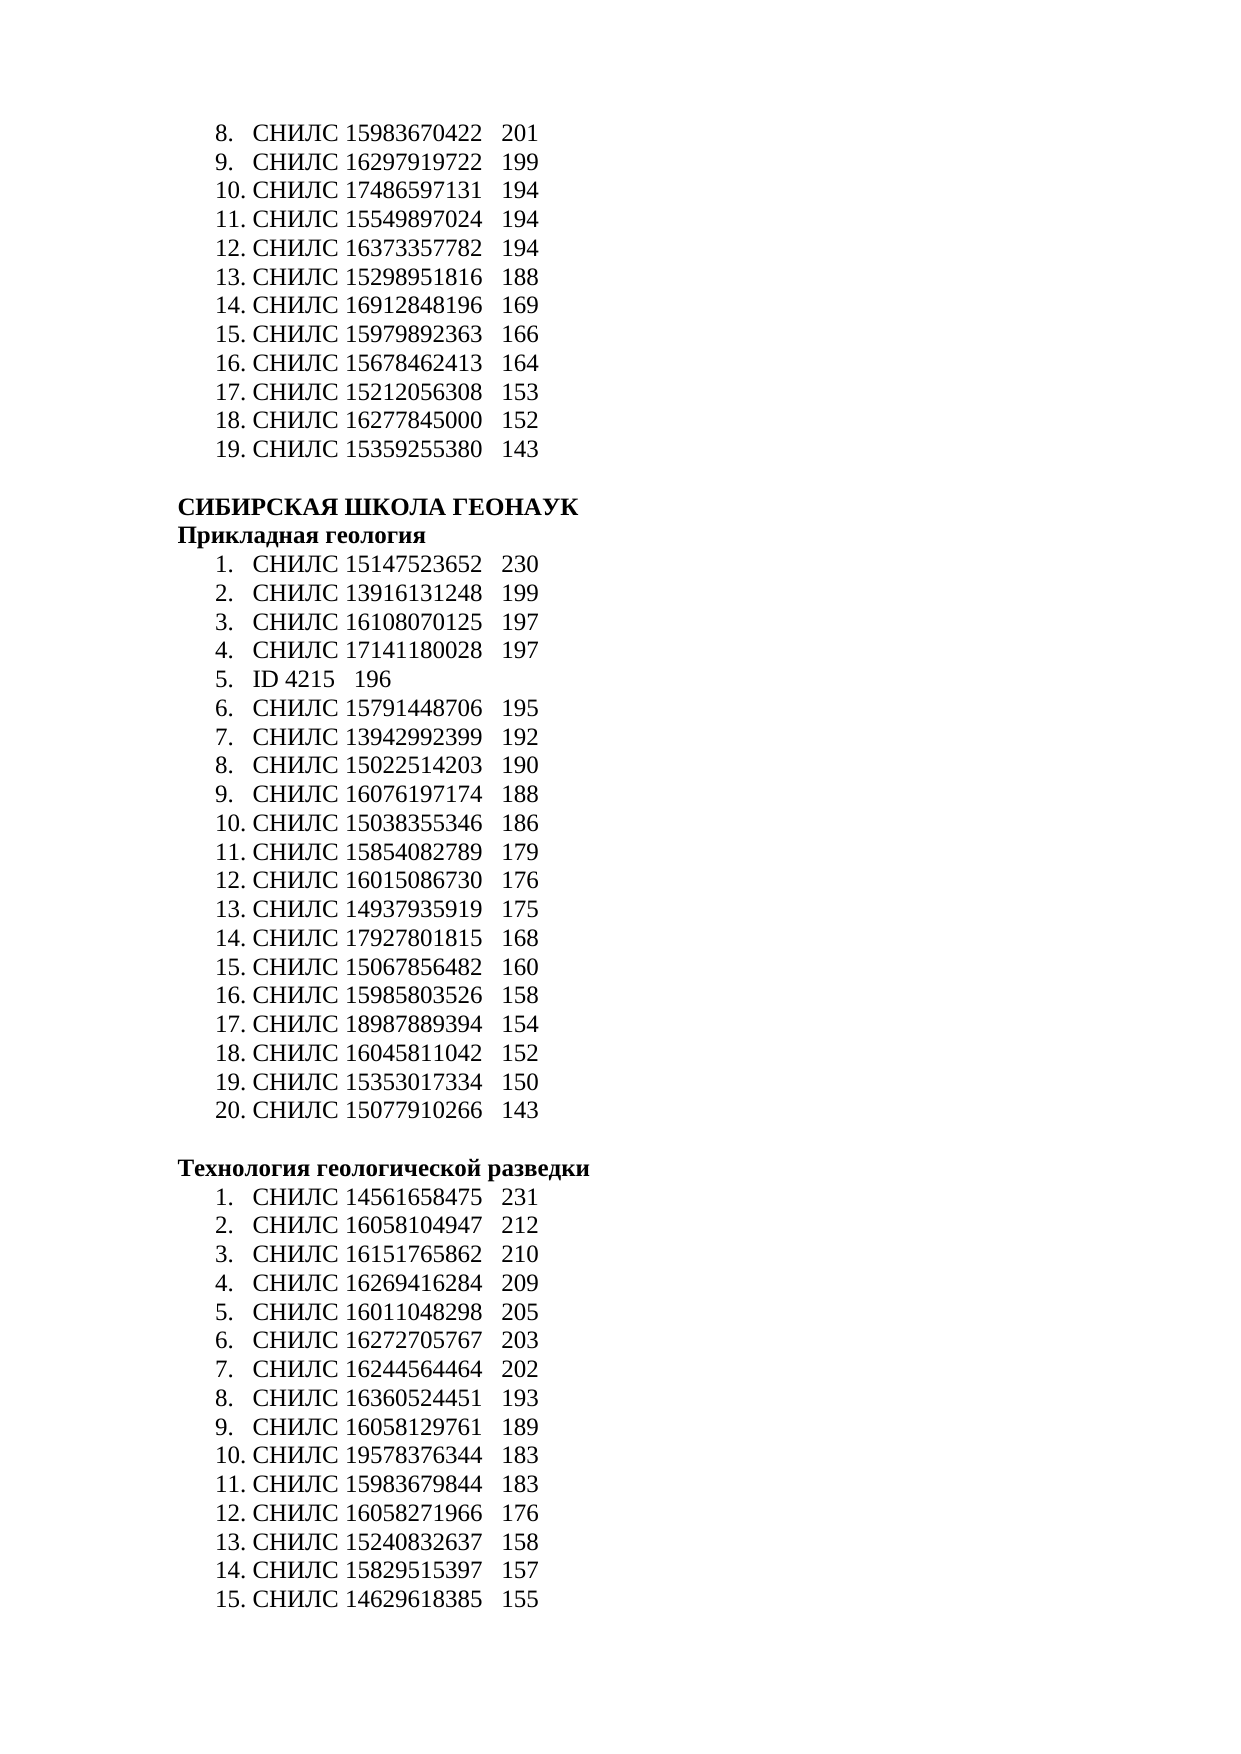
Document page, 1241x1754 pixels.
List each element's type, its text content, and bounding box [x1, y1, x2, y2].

text СИБИРСКАЯ ШКОЛА ГЕОНАУК [177, 492, 1152, 521]
list СНИЛС 14937935919 175 [215, 894, 1152, 923]
text Технология геологической разведки [177, 1153, 1152, 1182]
list СНИЛС 16058129761 189 [215, 1412, 1152, 1441]
list СНИЛС 15983679844 183 [215, 1469, 1152, 1498]
list СНИЛС 16108070125 197 [215, 607, 1152, 636]
list СНИЛС 15147523652 230 [215, 549, 1152, 578]
list СНИЛС 16297919722 199 [215, 147, 1152, 176]
list СНИЛС 16076197174 188 [215, 779, 1152, 808]
text Прикладная геология [177, 521, 1152, 549]
list СНИЛС 17486597131 194 [215, 176, 1152, 204]
list СНИЛС 15077910266 143 [215, 1096, 1152, 1124]
list СНИЛС 15979892363 166 [215, 319, 1152, 348]
list СНИЛС 15678462413 164 [215, 348, 1152, 377]
list СНИЛС 15791448706 195 [215, 693, 1152, 722]
list СНИЛС 17927801815 168 [215, 923, 1152, 952]
list СНИЛС 15038355346 186 [215, 808, 1152, 837]
list СНИЛС 16011048298 205 [215, 1297, 1152, 1326]
list СНИЛС 14629618385 155 [215, 1584, 1152, 1613]
list СНИЛС 16277845000 152 [215, 406, 1152, 434]
list СНИЛС 16058271966 176 [215, 1498, 1152, 1527]
list СНИЛС 17141180028 197 [215, 636, 1152, 664]
list СНИЛС 16244564464 202 [215, 1354, 1152, 1383]
list СНИЛС 16151765862 210 [215, 1239, 1152, 1268]
list СНИЛС 16045811042 152 [215, 1038, 1152, 1067]
list СНИЛС 16272705767 203 [215, 1326, 1152, 1354]
list СНИЛС 15240832637 158 [215, 1527, 1152, 1556]
list СНИЛС 16373357782 194 [215, 233, 1152, 262]
list СНИЛС 15983670422 201 [215, 118, 1152, 147]
list СНИЛС 15298951816 188 [215, 262, 1152, 291]
list СНИЛС 18987889394 154 [215, 1009, 1152, 1038]
list СНИЛС 16360524451 193 [215, 1383, 1152, 1412]
list СНИЛС 15549897024 194 [215, 204, 1152, 233]
list СНИЛС 13942992399 192 [215, 722, 1152, 751]
list СНИЛС 15353017334 150 [215, 1067, 1152, 1096]
list СНИЛС 16269416284 209 [215, 1268, 1152, 1297]
list СНИЛС 15067856482 160 [215, 952, 1152, 981]
list СНИЛС 15829515397 157 [215, 1556, 1152, 1584]
list СНИЛС 16912848196 169 [215, 291, 1152, 319]
list СНИЛС 13916131248 199 [215, 578, 1152, 607]
list СНИЛС 15854082789 179 [215, 837, 1152, 866]
list СНИЛС 15022514203 190 [215, 751, 1152, 779]
list СНИЛС 16058104947 212 [215, 1211, 1152, 1239]
list СНИЛС 15985803526 158 [215, 981, 1152, 1009]
list СНИЛС 15212056308 153 [215, 377, 1152, 406]
list СНИЛС 15359255380 143 [215, 434, 1152, 463]
list СНИЛС 16015086730 176 [215, 866, 1152, 894]
list СНИЛС 19578376344 183 [215, 1441, 1152, 1469]
list СНИЛС 14561658475 231 [215, 1182, 1152, 1211]
list ID 4215 196 [215, 664, 1152, 693]
